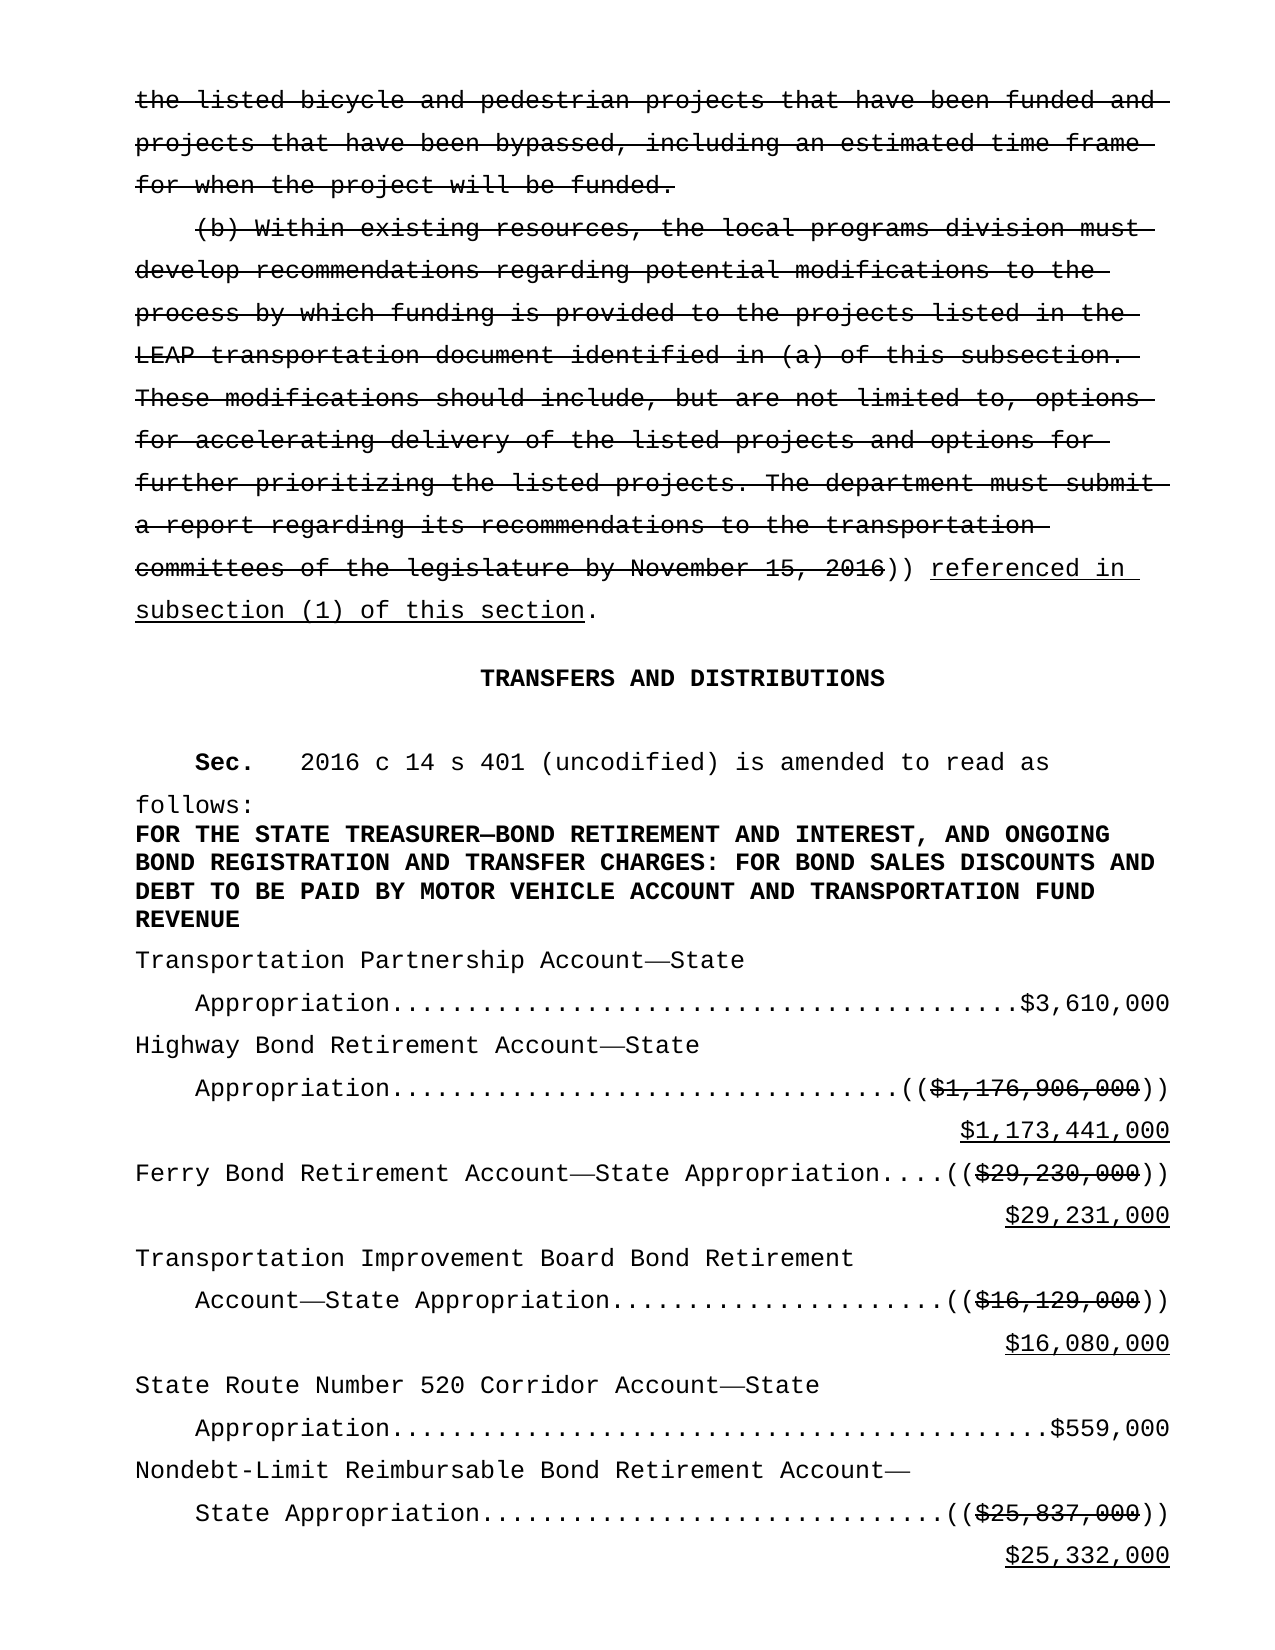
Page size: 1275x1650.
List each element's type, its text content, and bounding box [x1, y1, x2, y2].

text Sec. 2016 c 14 s 401 (uncodified) is amended to read as follows: [135, 737, 1170, 822]
text Ferry Bond Retirement Account—State Appropriation (($29,230,000)) [135, 1147, 1170, 1190]
text Nondebt-Limit Reimbursable Bond Retirement Account— [135, 1445, 1170, 1487]
text $1,173,441,000 [135, 1105, 1170, 1147]
text TRANSFERS AND DISTRIBUTIONS [135, 652, 1170, 695]
text $29,231,000 [135, 1190, 1170, 1232]
text Highway Bond Retirement Account—State [135, 1020, 1170, 1062]
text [135, 103, 1170, 202]
text (b) Within existing resources, the local programs division must develop recommendations regarding potential modifications to the process by which funding is provided to the projects listed in the LEAP transportation document identified in (a) of this subsection. These modifications should include, but are not limited to, options for accelerating delivery of the listed projects and options for further prioritizing the listed projects. The department must submit a report regarding its recommendations to the transportation committees of the legislature by November 15, 2016)) referenced in subsection (1) of this section. [135, 486, 1170, 627]
text Account—State Appropriation (($16,129,000)) [135, 1275, 1170, 1317]
text (b) Within existing resources, the local programs division must develop recommendations regarding potential modifications to the process by which funding is provided to the projects listed in the LEAP transportation document identified in (a) of this subsection. These modifications should include, but are not limited to, options for accelerating delivery of the listed projects and options for further prioritizing the listed projects. The department must submit a report regarding its recommendations to the transportation committees of the legislature by November 15, 2016)) referenced in subsection (1) of this section. [135, 202, 1170, 484]
text $16,080,000 [135, 1317, 1170, 1360]
text Appropriation $559,000 [135, 1402, 1170, 1445]
text Transportation Improvement Board Bond Retirement [135, 1232, 1170, 1275]
text State Appropriation (($25,837,000)) [135, 1487, 1170, 1530]
text Appropriation $3,610,000 [135, 977, 1170, 1020]
text $25,332,000 [135, 1530, 1170, 1572]
text State Route Number 520 Corridor Account—State [135, 1360, 1170, 1402]
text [135, 75, 1170, 101]
text FOR THE STATE TREASURER—BOND RETIREMENT AND INTEREST, AND ONGOING BOND REGISTRATION AND TRANSFER CHARGES: FOR BOND SALES DISCOUNTS AND DEBT TO BE PAID BY MOTOR VEHICLE ACCOUNT AND TRANSPORTATION FUND REVENUE [135, 822, 1170, 935]
text Transportation Partnership Account—State [135, 935, 1170, 977]
text Appropriation (($1,176,906,000)) [135, 1062, 1170, 1105]
